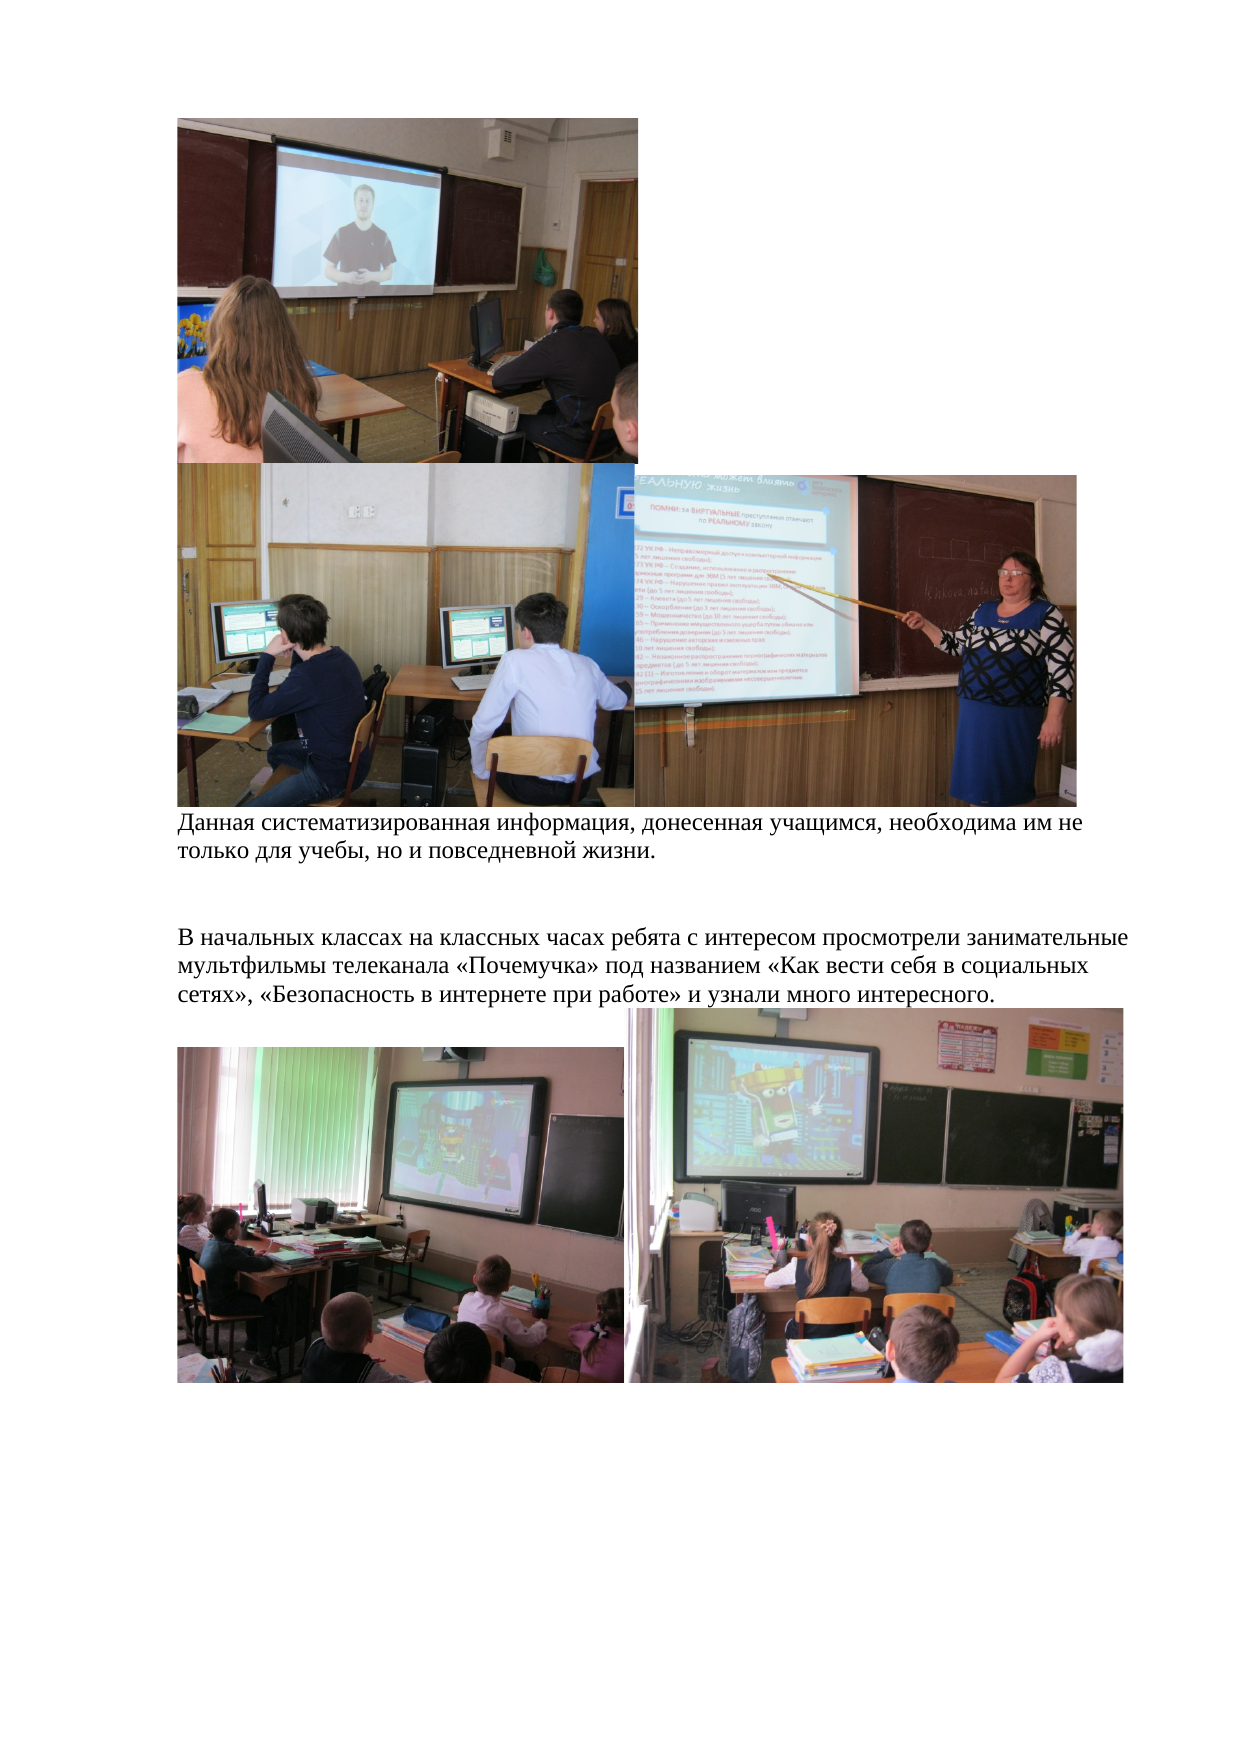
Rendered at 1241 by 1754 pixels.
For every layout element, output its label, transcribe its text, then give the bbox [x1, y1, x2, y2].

text В начальных классах на классных часах ребята с интересом просмотрели занимательные мультфильмы телеканала «Почемучка» под названием «Как вести себя в социальных сетях», «Безопасность в интернете при работе» и узнали много интересного. [177, 922, 1152, 1008]
picture [177, 1008, 1124, 1383]
picture [177, 118, 1077, 807]
text Данная систематизированная информация, донесенная учащимся, необходима им не только для учебы, но и повседневной жизни. [177, 807, 1152, 864]
